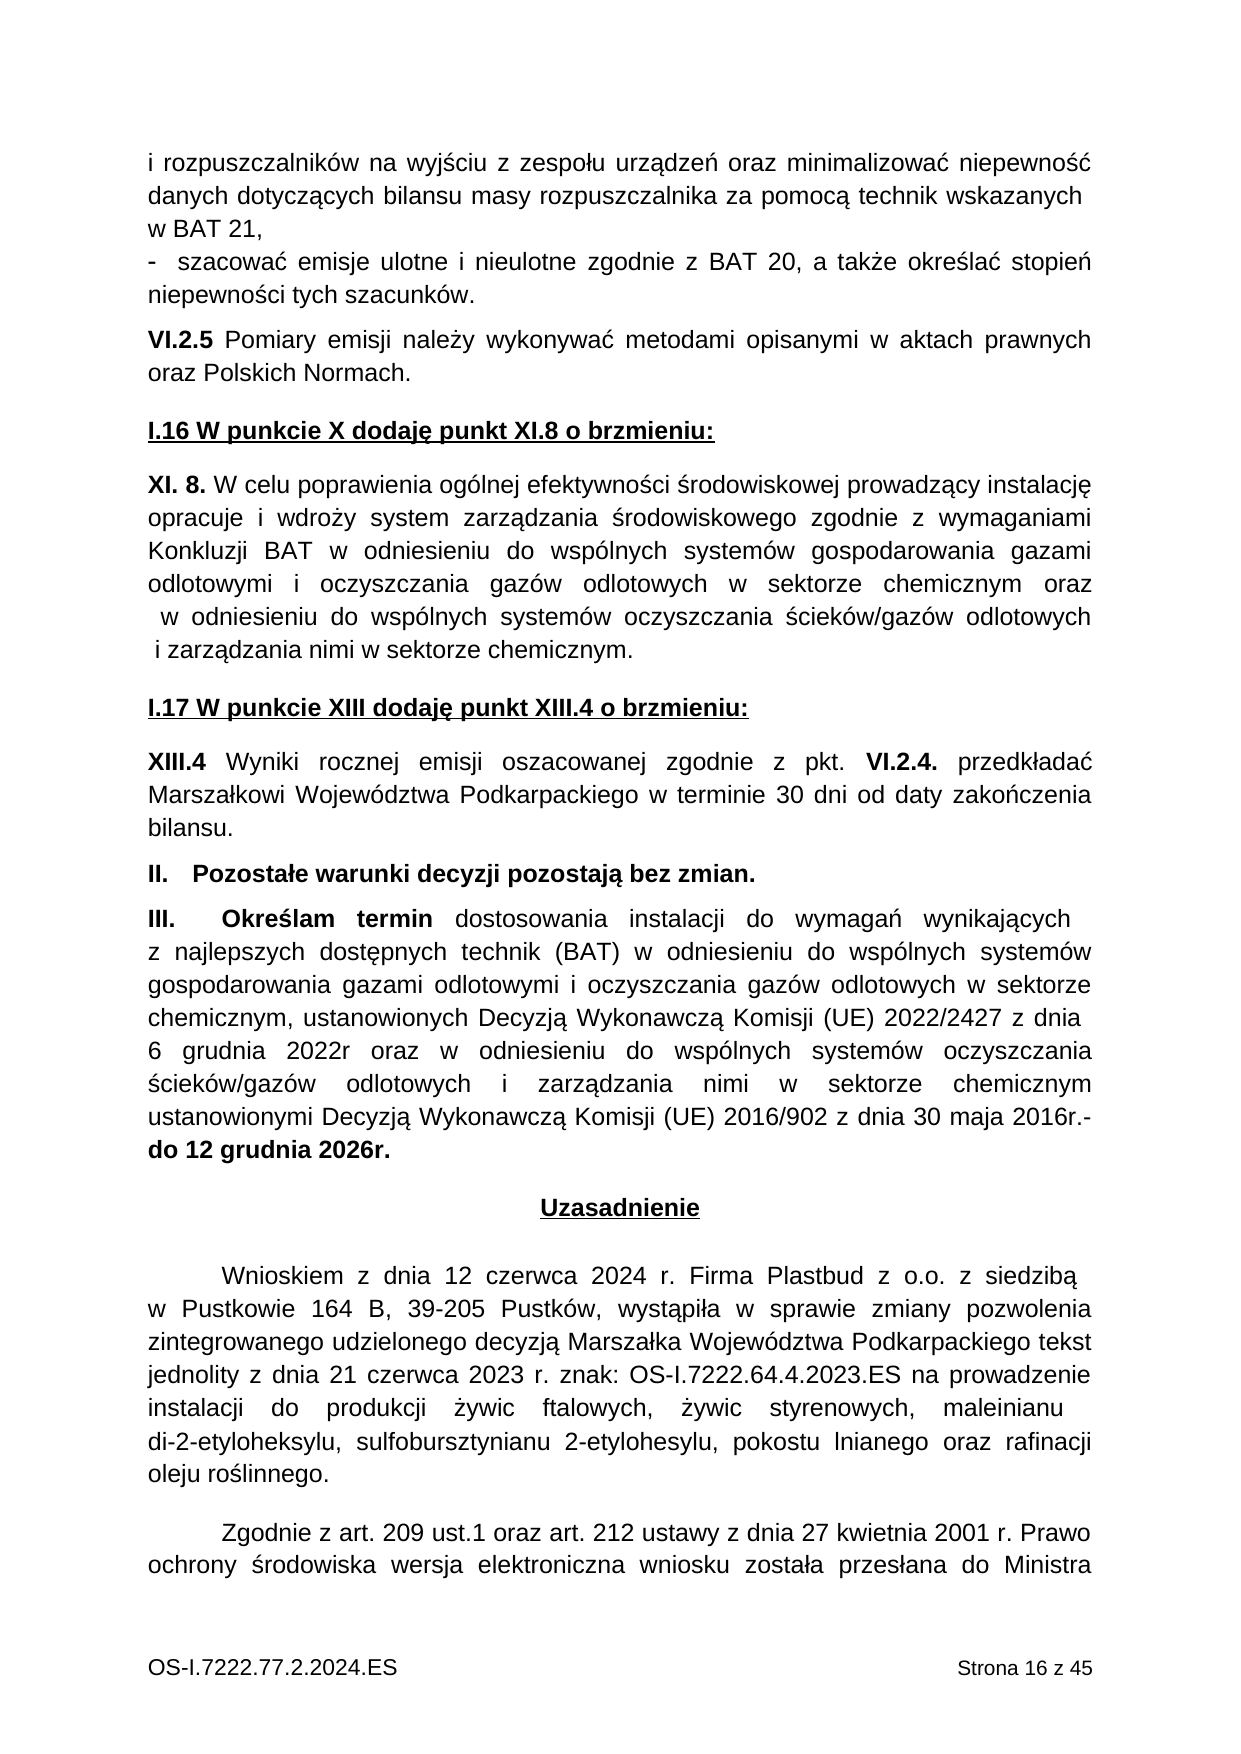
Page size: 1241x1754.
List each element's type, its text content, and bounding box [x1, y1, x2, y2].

list Określam termin dostosowania instalacji do wymagań wynikających z najlepszych dostępnych technik (BAT) w odniesieniu do wspólnych systemów gospodarowania gazami odlotowymi i oczyszczania gazów odlotowych w sektorze chemicznym, ustanowionych Decyzją Wykonawczą Komisji (UE) 2022/2427 z dnia 6 grudnia 2022r oraz w odniesieniu do wspólnych systemów oczyszczania ścieków/gazów odlotowych i zarządzania nimi w sektorze chemicznym ustanowionymi Decyzją Wykonawczą Komisji (UE) 2016/902 z dnia 30 maja 2016r.- do 12 grudnia 2026r. [148, 904, 1093, 1164]
subtitle Uzasadnienie [148, 1193, 1093, 1222]
subtitle I.16 W punkcie X dodaję punkt XI.8 o brzmieniu: [148, 416, 1093, 445]
text XI. 8. W celu poprawienia ogólnej efektywności środowiskowej prowadzący instalację opracuje i wdroży system zarządzania środowiskowego zgodnie z wymaganiami Konkluzji BAT w odniesieniu do wspólnych systemów gospodarowania gazami odlotowymi i oczyszczania gazów odlotowych w sektorze chemicznym oraz w odniesieniu do wspólnych systemów oczyszczania ścieków/gazów odlotowych i zarządzania nimi w sektorze chemicznym. [148, 470, 1093, 664]
subtitle I.17 W punkcie XIII dodaję punkt XIII.4 o brzmieniu: [148, 693, 1093, 722]
list szacować emisje ulotne i nieulotne zgodnie z BAT 20, a także określać stopień niepewności tych szacunków. [148, 247, 1093, 308]
list Pozostałe warunki decyzji pozostają bez zmian. [148, 858, 1093, 887]
text VI.2.5 Pomiary emisji należy wykonywać metodami opisanymi w aktach prawnych oraz Polskich Normach. [148, 325, 1093, 387]
text XIII.4 Wyniki rocznej emisji oszacowanej zgodnie z pkt. VI.2.4. przedkładać Marszałkowi Województwa Podkarpackiego w terminie 30 dni od daty zakończenia bilansu. [148, 747, 1093, 842]
text Wnioskiem z dnia 12 czerwca 2024 r. Firma Plastbud z o.o. z siedzibą w Pustkowie 164 B, 39-205 Pustków, wystąpiła w sprawie zmiany pozwolenia zintegrowanego udzielonego decyzją Marszałka Województwa Podkarpackiego tekst jednolity z dnia 21 czerwca 2023 r. znak: OS-I.7222.64.4.2023.ES na prowadzenie instalacji do produkcji żywic ftalowych, żywic styrenowych, maleinianu di-2-etyloheksylu, sulfobursztynianu 2-etylohesylu, pokostu lnianego oraz rafinacji oleju roślinnego. [148, 1261, 1093, 1488]
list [148, 148, 1093, 242]
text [148, 1517, 1093, 1579]
